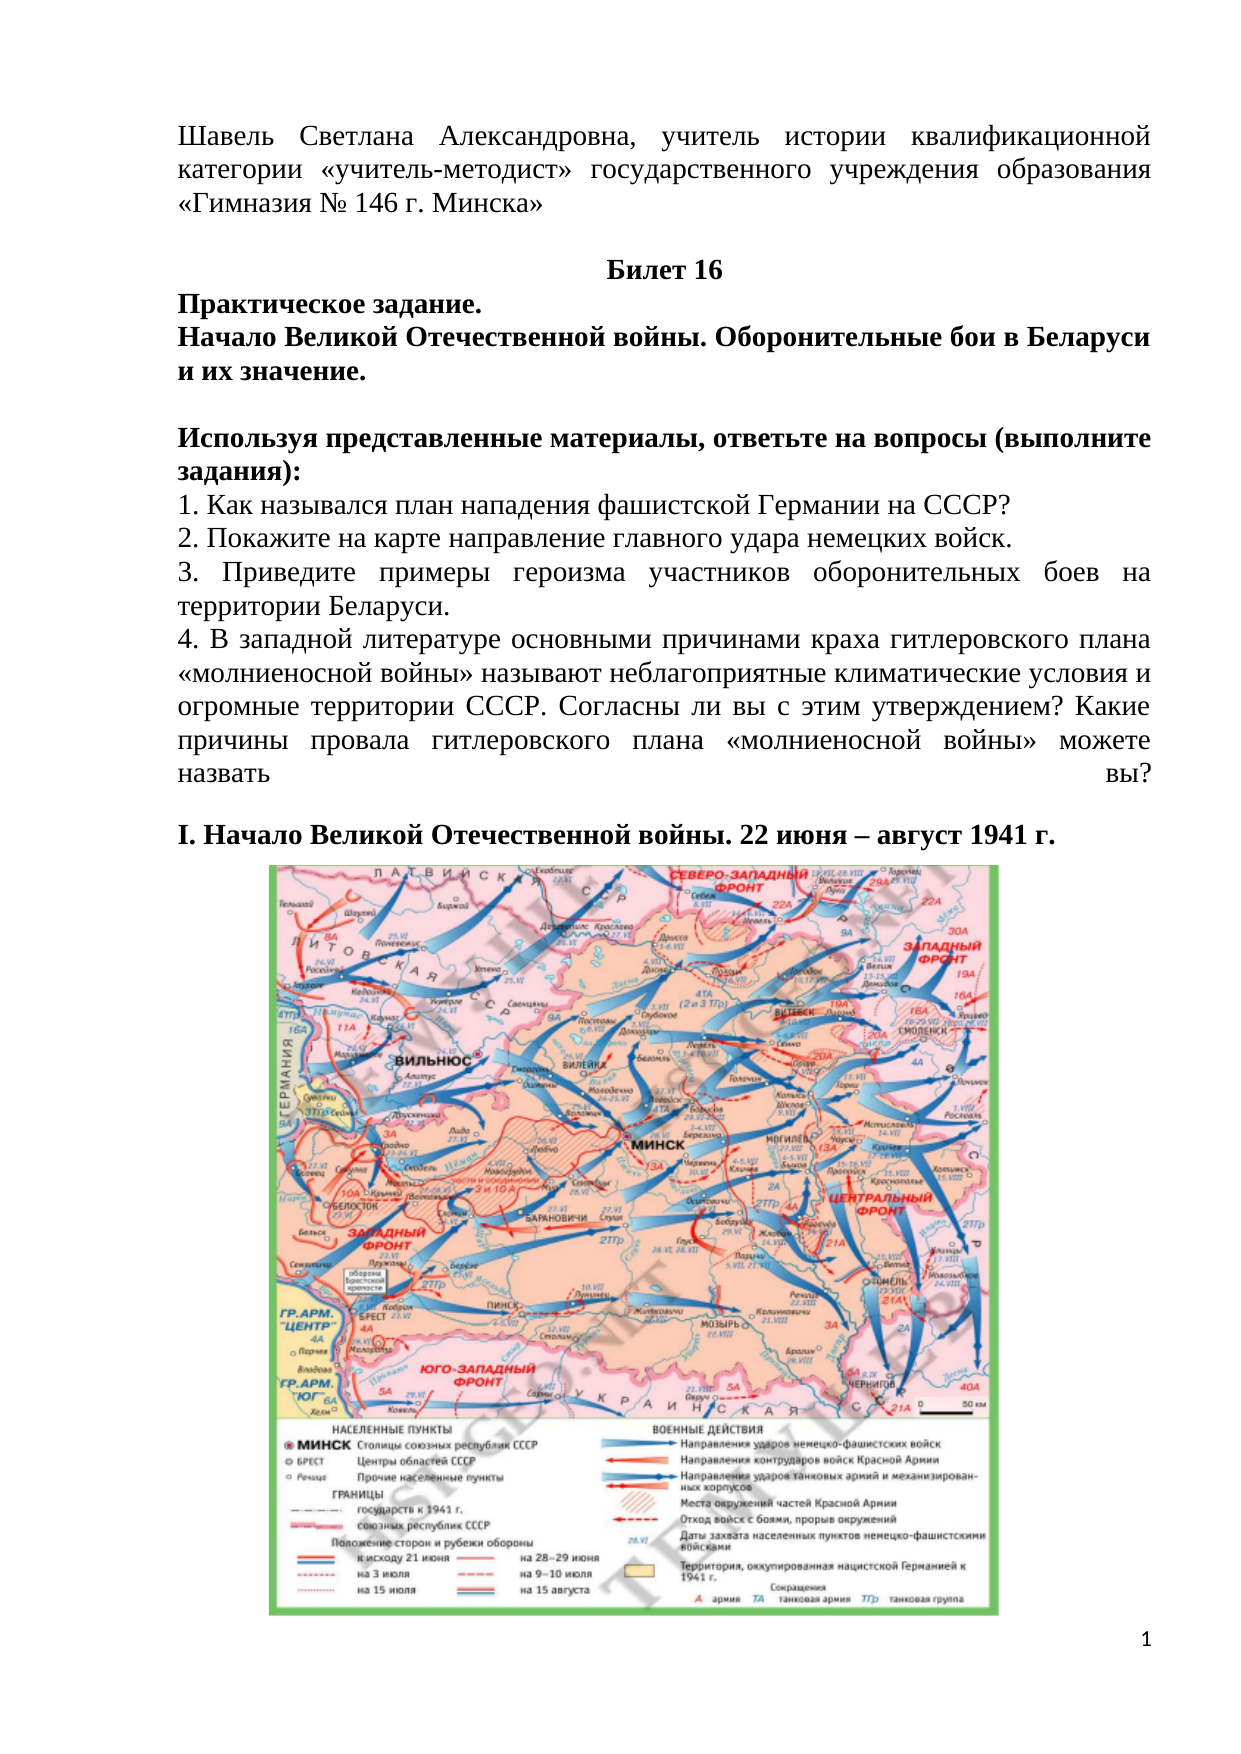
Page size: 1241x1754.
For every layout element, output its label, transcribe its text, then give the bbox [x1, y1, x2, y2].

text 1. Как назывался план нападения фашистской Германии на СССР? [177, 487, 1152, 521]
text 3. Приведите примеры героизма участников оборонительных боев на территории Беларуси. [177, 554, 1152, 621]
text Начало Великой Отечественной войны. Оборонительные бои в Беларуси и их значение. [177, 319, 1152, 386]
text Используя представленные материалы, ответьте на вопросы (выполните задания): [177, 420, 1152, 487]
text Билет 16 [177, 252, 1152, 286]
text Практическое задание. [177, 286, 1152, 319]
picture [268, 865, 1006, 1619]
text Шавель Светлана Александровна, учитель истории квалификационной категории «учитель-методист» государственного учреждения образования «Гимназия № 146 г. Минска» [177, 118, 1152, 219]
text 2. Покажите на карте направление главного удара немецких войск. [177, 521, 1152, 554]
text 4. В западной литературе основными причинами краха гитлеровского плана «молниеносной войны» называют неблагоприятные климатические условия и огромные территории СССР. Согласны ли вы с этим утверждением? Какие причины провала гитлеровского плана «молниеносной войны» можете назвать вы? [177, 621, 1152, 817]
text I. Начало Великой Отечественной войны. 22 июня – август 1941 г. [177, 817, 1152, 851]
